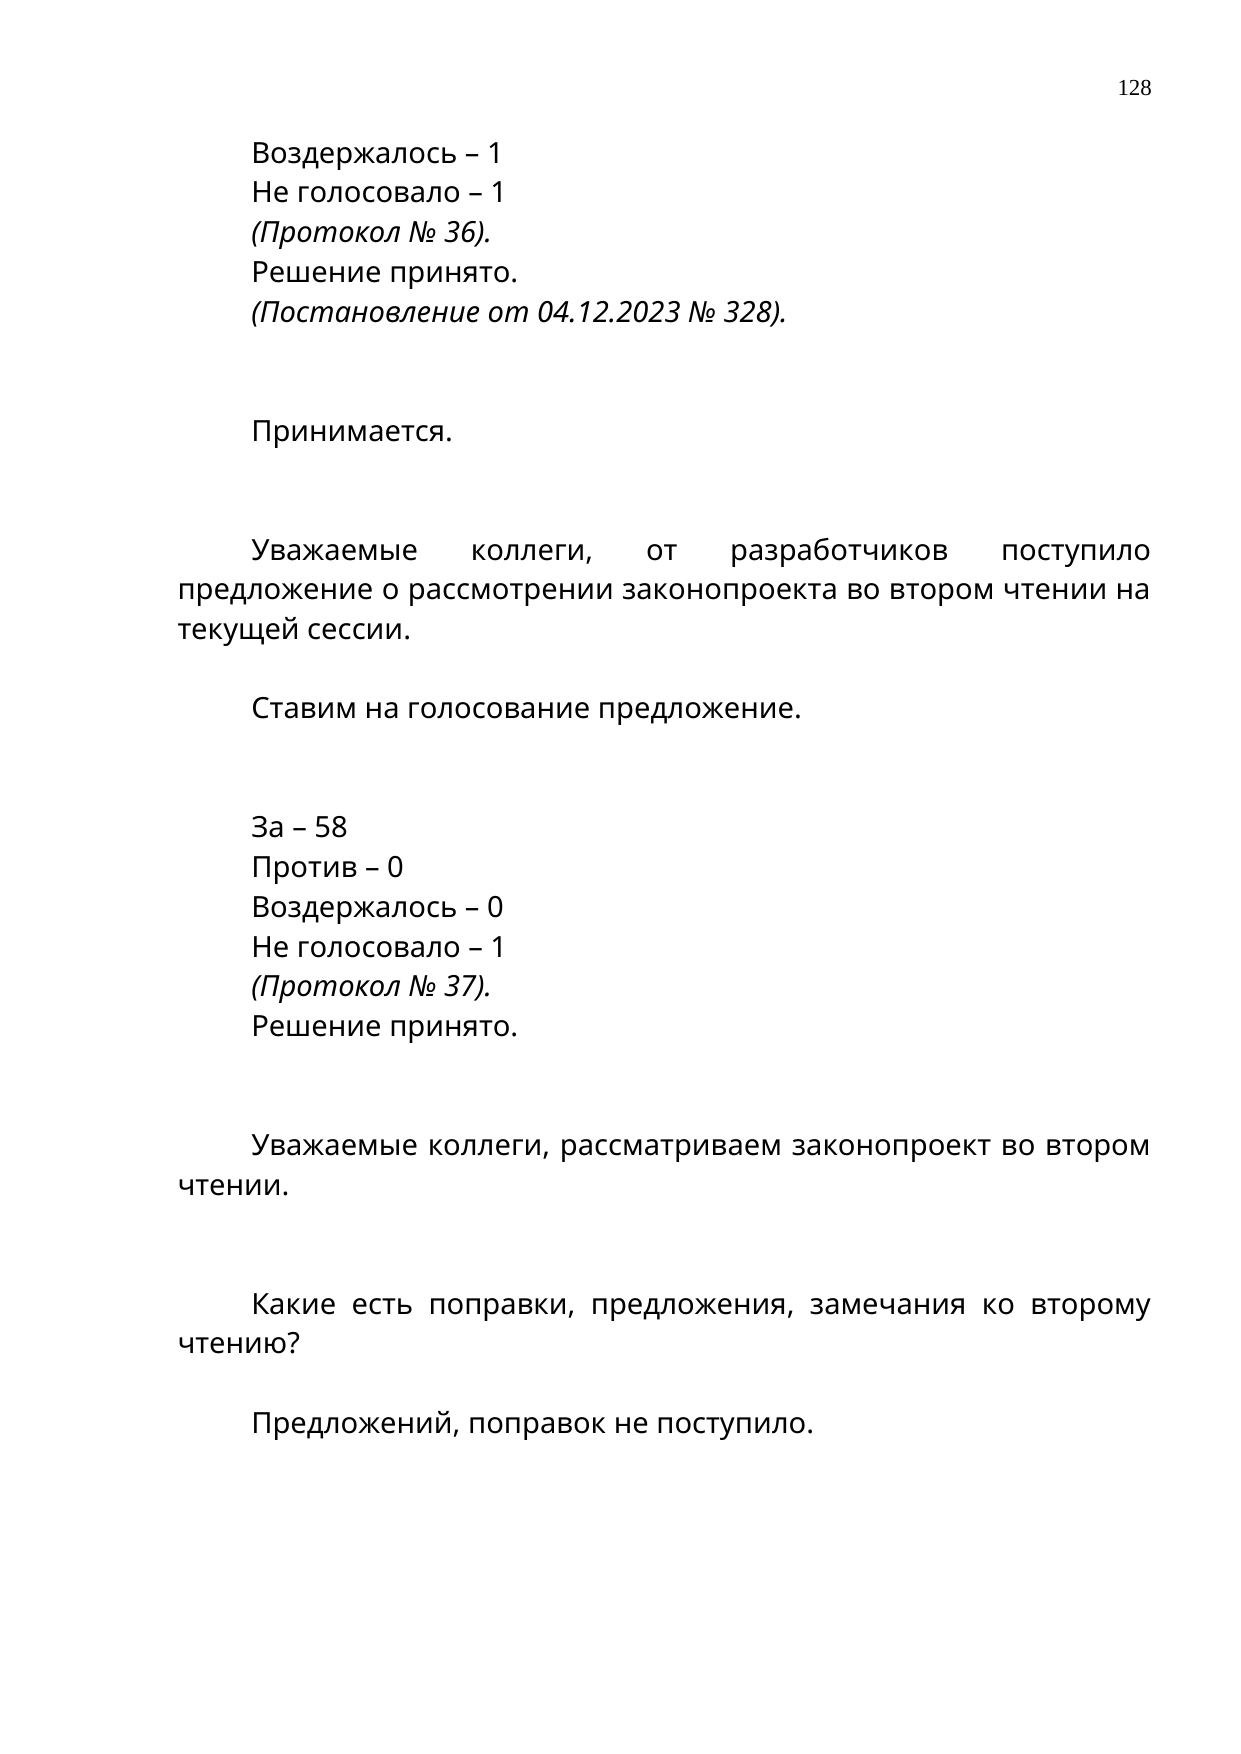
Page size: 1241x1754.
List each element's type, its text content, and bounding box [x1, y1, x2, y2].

text Воздержалось – 1 [177, 132, 1152, 172]
text Не голосовало – 1 [177, 172, 1152, 211]
text Уважаемые коллеги, от разработчиков поступило предложение о рассмотрении законопроекта во втором чтении на текущей сессии. [177, 529, 1152, 648]
text Решение принято. [177, 251, 1152, 291]
text Принимается. [177, 410, 1152, 449]
text (Протокол № 36). [177, 211, 1152, 251]
text Предложений, поправок не поступило. [177, 1402, 1152, 1442]
text Уважаемые коллеги, рассматриваем законопроект во втором чтении. [177, 1124, 1152, 1204]
text Какие есть поправки, предложения, замечания ко второму чтению? [177, 1283, 1152, 1362]
text Ставим на голосование предложение. [177, 688, 1152, 727]
text Не голосовало – 1 [177, 926, 1152, 966]
text (Протокол № 37). [177, 966, 1152, 1005]
text Воздержалось – 0 [177, 886, 1152, 926]
text За – 58 [177, 807, 1152, 846]
text Против – 0 [177, 846, 1152, 886]
text Решение принято. [177, 1005, 1152, 1045]
text (Постановление от 04.12.2023 № 328). [177, 291, 1152, 331]
